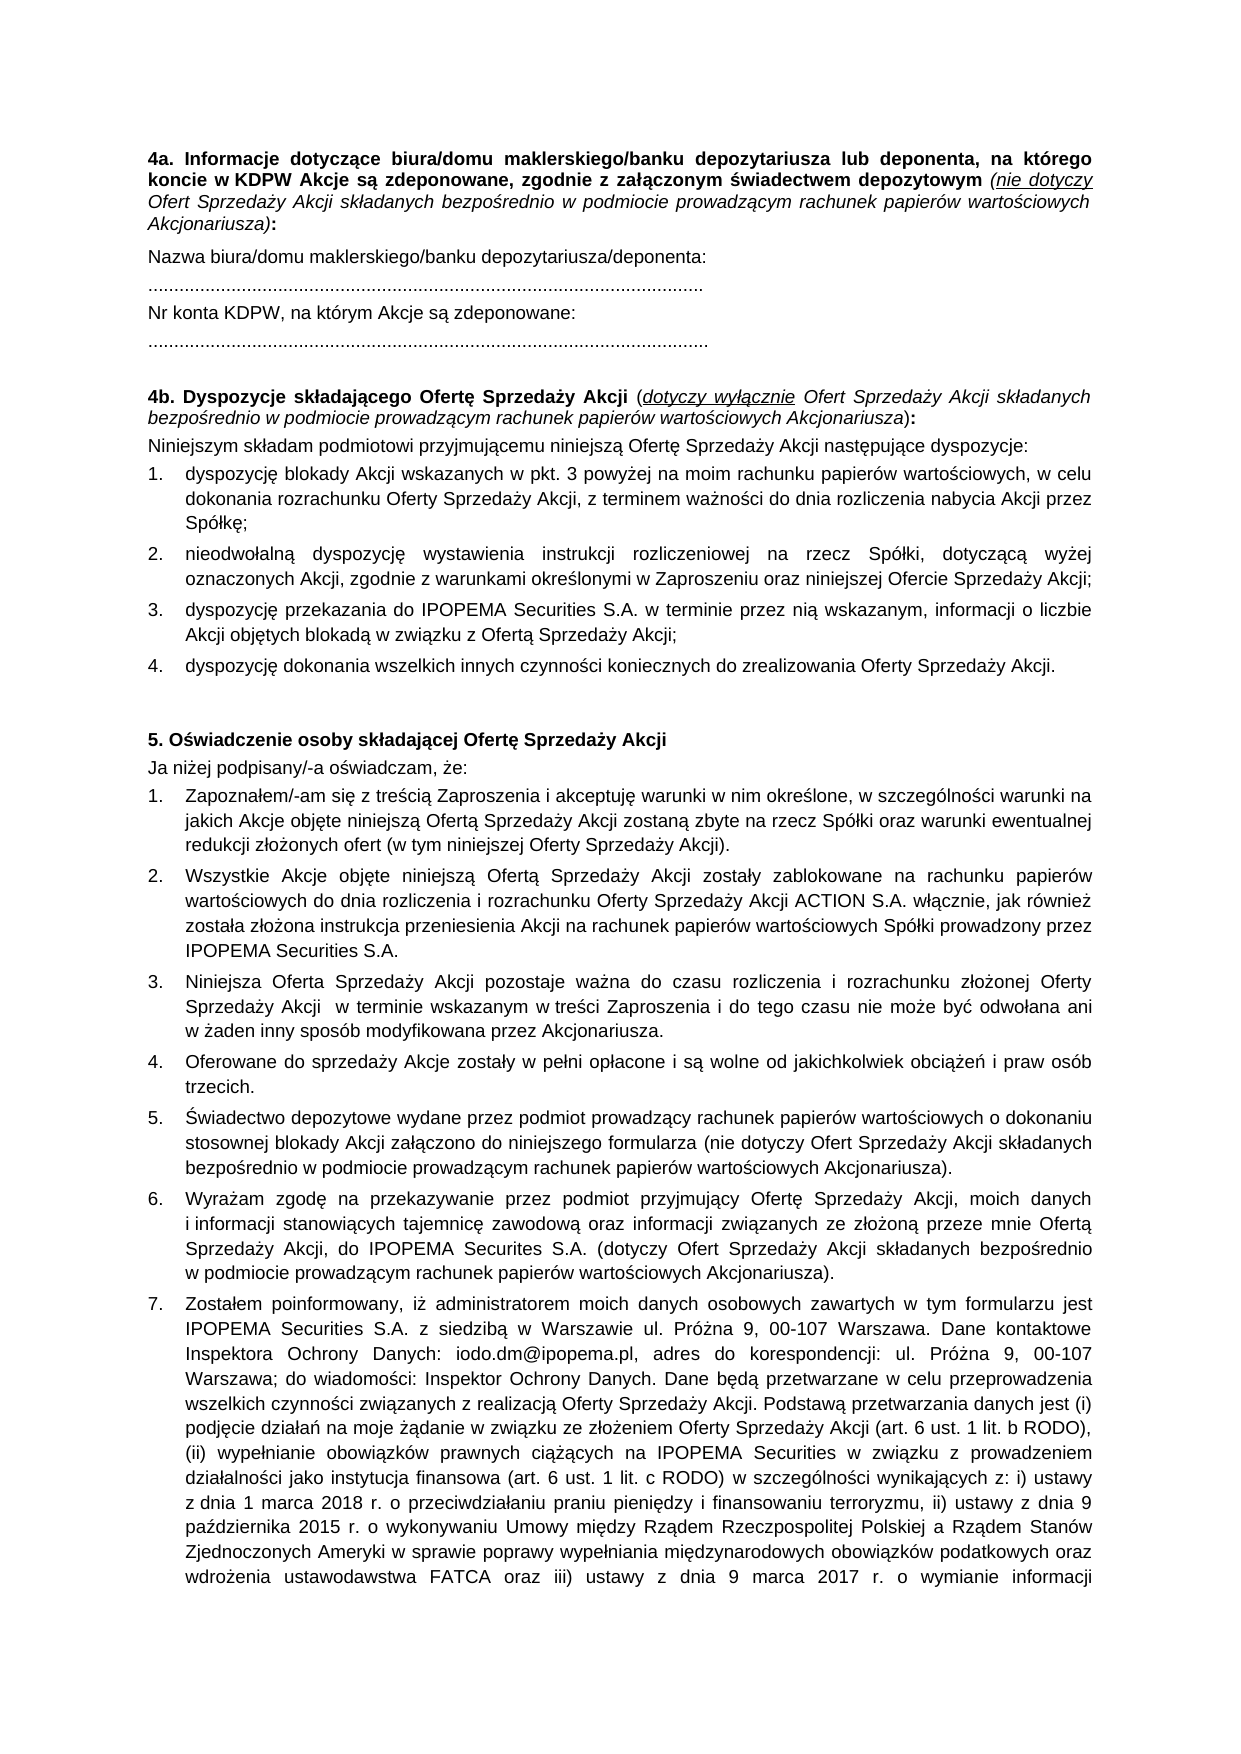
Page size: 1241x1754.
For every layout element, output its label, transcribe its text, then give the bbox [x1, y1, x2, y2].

text Niniejszym składam podmiotowi przyjmującemu niniejszą Ofertę Sprzedaży Akcji następujące dyspozycje: [148, 435, 1093, 456]
list Wyrażam zgodę na przekazywanie przez podmiot przyjmujący Ofertę Sprzedaży Akcji, moich danych i informacji stanowiących tajemnicę zawodową oraz informacji związanych ze złożoną przeze mnie Ofertą Sprzedaży Akcji, do IPOPEMA Securites S.A. (dotyczy Ofert Sprzedaży Akcji składanych bezpośrednio w podmiocie prowadzącym rachunek papierów wartościowych Akcjonariusza). [148, 1188, 1093, 1284]
list Niniejsza Oferta Sprzedaży Akcji pozostaje ważna do czasu rozliczenia i rozrachunku złożonej Oferty Sprzedaży Akcji w terminie wskazanym w treści Zaproszenia i do tego czasu nie może być odwołana ani w żaden inny sposób modyfikowana przez Akcjonariusza. [148, 971, 1093, 1042]
list dyspozycję blokady Akcji wskazanych w pkt. 3 powyżej na moim rachunku papierów wartościowych, w celu dokonania rozrachunku Oferty Sprzedaży Akcji, z terminem ważności do dnia rozliczenia nabycia Akcji przez Spółkę; [148, 463, 1093, 534]
list Świadectwo depozytowe wydane przez podmiot prowadzący rachunek papierów wartościowych o dokonaniu stosownej blokady Akcji załączono do niniejszego formularza (nie dotyczy Ofert Sprzedaży Akcji składanych bezpośrednio w podmiocie prowadzącym rachunek papierów wartościowych Akcjonariusza). [148, 1107, 1093, 1178]
text ............................................................................................................ [148, 330, 1093, 351]
list Wszystkie Akcje objęte niniejszą Ofertą Sprzedaży Akcji zostały zablokowane na rachunku papierów wartościowych do dnia rozliczenia i rozrachunku Oferty Sprzedaży Akcji ACTION S.A. włącznie, jak również została złożona instrukcja przeniesienia Akcji na rachunek papierów wartościowych Spółki prowadzony przez IPOPEMA Securities S.A. [148, 865, 1093, 961]
list dyspozycję przekazania do IPOPEMA Securities S.A. w terminie przez nią wskazanym, informacji o liczbie Akcji objętych blokadą w związku z Ofertą Sprzedaży Akcji; [148, 599, 1093, 645]
list nieodwołalną dyspozycję wystawienia instrukcji rozliczeniowej na rzecz Spółki, dotyczącą wyżej oznaczonych Akcji, zgodnie z warunkami określonymi w Zaproszeniu oraz niniejszej Ofercie Sprzedaży Akcji; [148, 543, 1093, 589]
text 5. Oświadczenie osoby składającej Ofertę Sprzedaży Akcji [148, 729, 1093, 751]
list Zapoznałem/-am się z treścią Zaproszenia i akceptuję warunki w nim określone, w szczególności warunki na jakich Akcje objęte niniejszą Ofertą Sprzedaży Akcji zostaną zbyte na rzecz Spółki oraz warunki ewentualnej redukcji złożonych ofert (w tym niniejszej Oferty Sprzedaży Akcji). [148, 785, 1093, 856]
text 4b. Dyspozycje składającego Ofertę Sprzedaży Akcji (dotyczy wyłącznie Ofert Sprzedaży Akcji składanych bezpośrednio w podmiocie prowadzącym rachunek papierów wartościowych Akcjonariusza): [148, 385, 1093, 428]
list dyspozycję dokonania wszelkich innych czynności koniecznych do zrealizowania Oferty Sprzedaży Akcji. [148, 655, 1093, 676]
text Nr konta KDPW, na którym Akcje są zdeponowane: [148, 302, 1093, 323]
text ........................................................................................................... [148, 274, 1093, 296]
list Oferowane do sprzedaży Akcje zostały w pełni opłacone i są wolne od jakichkolwiek obciążeń i praw osób trzecich. [148, 1051, 1093, 1098]
text 4a. Informacje dotyczące biura/domu maklerskiego/banku depozytariusza lub deponenta, na którego koncie w KDPW Akcje są zdeponowane, zgodnie z załączonym świadectwem depozytowym (nie dotyczy Ofert Sprzedaży Akcji składanych bezpośrednio w podmiocie prowadzącym rachunek papierów wartościowych Akcjonariusza): [148, 148, 1093, 234]
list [148, 1293, 1093, 1587]
text Ja niżej podpisany/-a oświadczam, że: [148, 757, 1093, 778]
text Nazwa biura/domu maklerskiego/banku depozytariusza/deponenta: [148, 246, 1093, 268]
